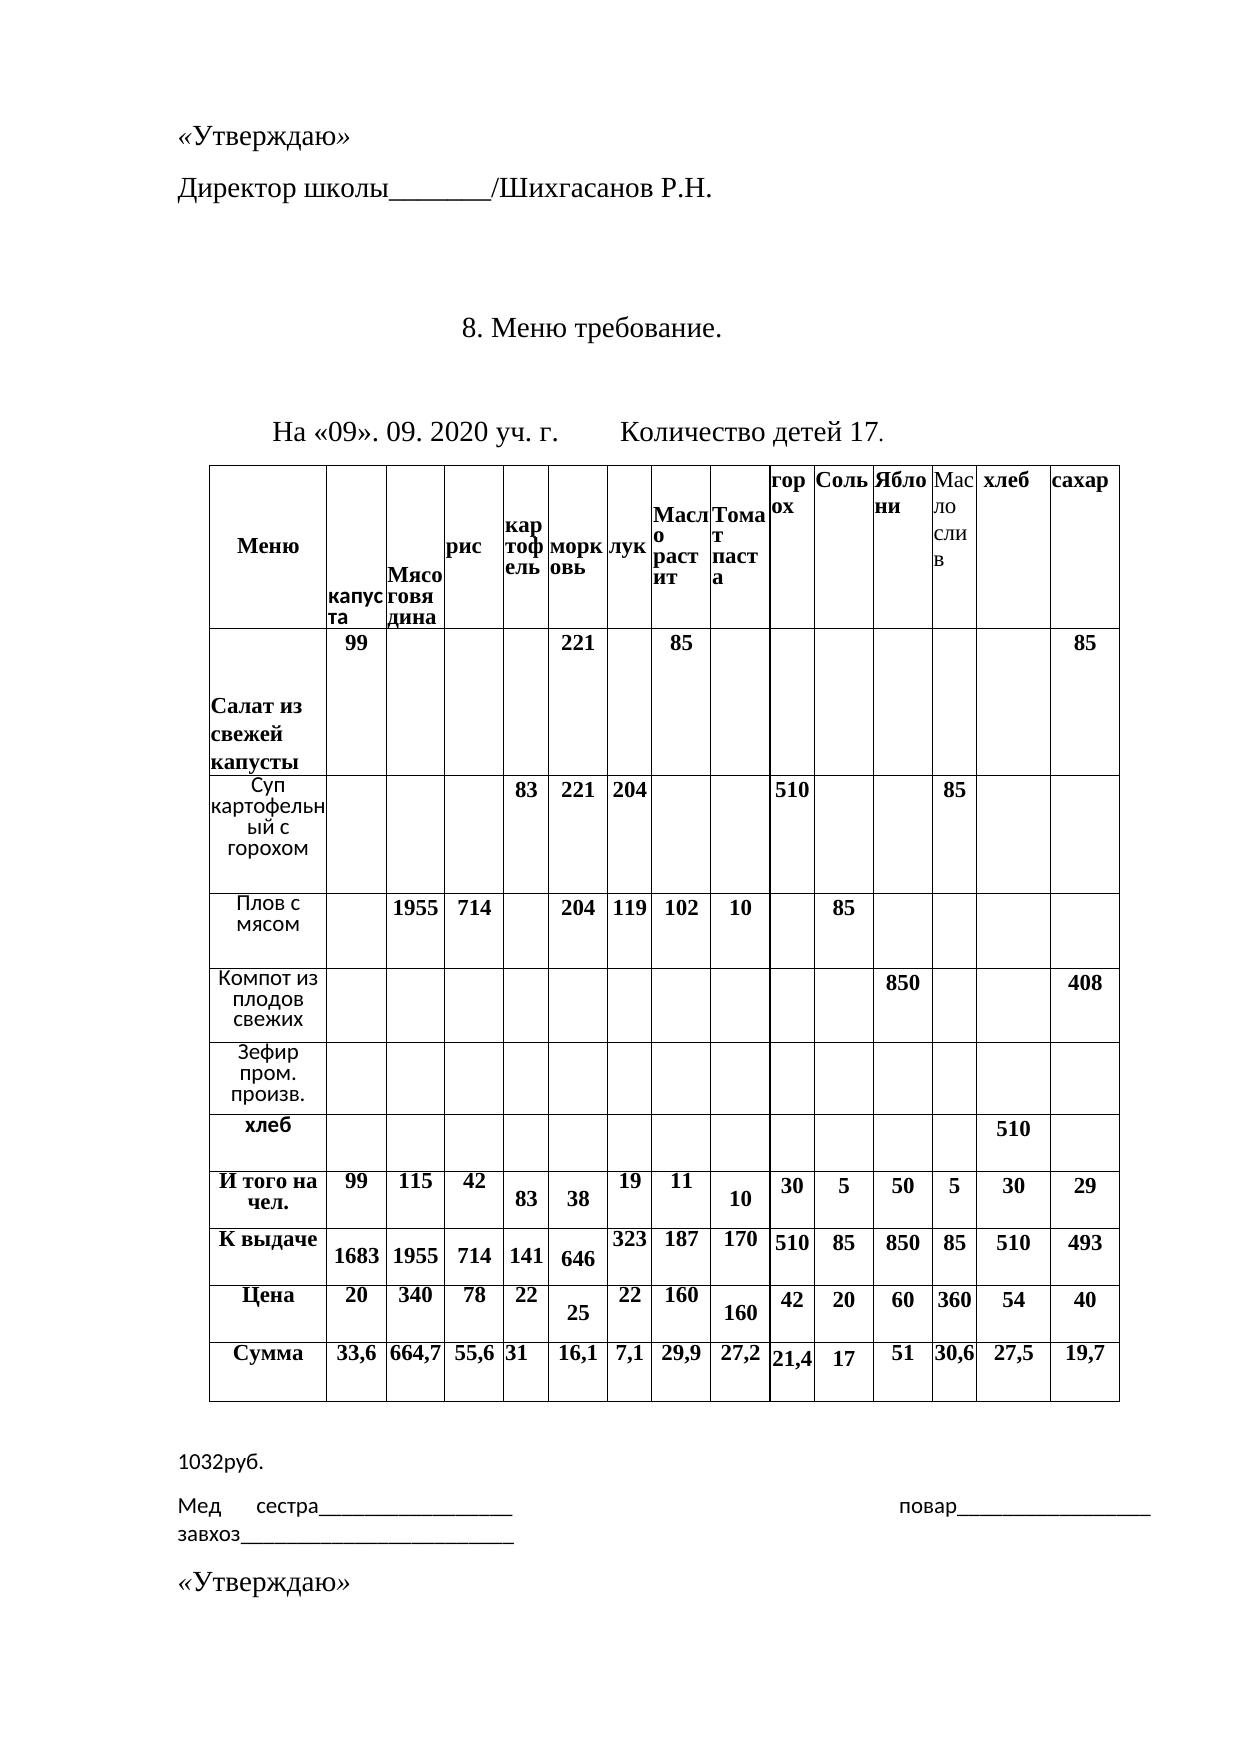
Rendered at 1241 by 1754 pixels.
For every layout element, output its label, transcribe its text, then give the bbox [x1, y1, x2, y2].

table_cell [445, 1115, 503, 1171]
table_cell [977, 969, 1050, 1042]
table_cell 204 [549, 894, 607, 967]
table_cell [815, 969, 873, 1042]
table_cell 408 [1051, 969, 1119, 1042]
table_cell 29 [1051, 1172, 1119, 1228]
table_cell 115 [387, 1172, 444, 1228]
table_cell [933, 1115, 976, 1171]
table_cell 25 [549, 1286, 607, 1342]
table_cell 38 [549, 1172, 607, 1228]
table_cell 850 [874, 969, 932, 1042]
table_cell [1051, 1043, 1119, 1114]
table_header Яблони [874, 466, 932, 628]
table_header Масло растит [652, 466, 710, 628]
table_cell [445, 776, 503, 893]
table_cell [504, 894, 548, 967]
table_cell [387, 1043, 444, 1114]
table_cell 29,9 [652, 1343, 710, 1401]
table_cell 27,2 [711, 1343, 769, 1401]
table_header картофель [504, 466, 548, 628]
table_cell [387, 629, 444, 775]
table_cell [771, 629, 814, 775]
table_cell 5 [815, 1172, 873, 1228]
table_cell 10 [711, 894, 769, 967]
table_cell Цена [210, 1286, 326, 1342]
table_cell 60 [874, 1286, 932, 1342]
table_header Мясо говядина [387, 466, 444, 628]
table_cell [977, 894, 1050, 967]
table_header сахар [1051, 466, 1119, 628]
table_cell [387, 969, 444, 1042]
table_cell [874, 776, 932, 893]
table_cell 40 [1051, 1286, 1119, 1342]
table_cell [387, 776, 444, 893]
table_cell [327, 1043, 386, 1114]
table_cell 141 [504, 1229, 548, 1285]
table_cell [504, 1115, 548, 1171]
table_cell Компот из плодов свежих [210, 969, 326, 1042]
table_cell 340 [387, 1286, 444, 1342]
table_cell 85 [933, 1229, 976, 1285]
table_cell [504, 1043, 548, 1114]
table_cell хлеб [210, 1115, 326, 1171]
table_cell [652, 969, 710, 1042]
table_header морковь [549, 466, 607, 628]
table_cell [815, 776, 873, 893]
table_cell 50 [874, 1172, 932, 1228]
table_cell [1051, 1115, 1119, 1171]
table_cell [977, 1043, 1050, 1114]
table_cell 119 [608, 894, 651, 967]
table_cell 204 [608, 776, 651, 893]
table_cell 1683 [327, 1229, 386, 1285]
table_cell [445, 969, 503, 1042]
table_cell [933, 629, 976, 775]
table_cell [933, 969, 976, 1042]
table_cell 850 [874, 1229, 932, 1285]
text «Утверждаю» [177, 118, 1152, 152]
table_cell 11 [652, 1172, 710, 1228]
table_cell [608, 1043, 651, 1114]
table_cell [711, 629, 769, 775]
table_cell 19,7 [1051, 1343, 1119, 1401]
table_header хлеб [977, 466, 1050, 628]
table_cell [874, 894, 932, 967]
table_cell И того на чел. [210, 1172, 326, 1228]
table_cell 85 [933, 776, 976, 893]
table_cell [445, 1043, 503, 1114]
table_cell Суп картофельный с горохом [210, 776, 326, 893]
table_cell 51 [874, 1343, 932, 1401]
table_cell [815, 629, 873, 775]
table_cell [387, 1115, 444, 1171]
table_cell [977, 776, 1050, 893]
table_cell 30,6 [933, 1343, 976, 1401]
table_cell Салат из свежей капусты [210, 629, 326, 775]
table_cell 22 [504, 1286, 548, 1342]
table_cell Зефир пром. произв. [210, 1043, 326, 1114]
table_cell 221 [549, 776, 607, 893]
table_cell 646 [549, 1229, 607, 1285]
table_cell [771, 1043, 814, 1114]
table_cell 85 [815, 1229, 873, 1285]
table_header горох [771, 466, 814, 628]
table_cell [1051, 894, 1119, 967]
table_cell 85 [1051, 629, 1119, 775]
table_cell [711, 1115, 769, 1171]
table_cell [711, 1043, 769, 1114]
table_cell 493 [1051, 1229, 1119, 1285]
table_cell 16,1 [549, 1343, 607, 1401]
table_cell 42 [771, 1286, 814, 1342]
table_cell [977, 629, 1050, 775]
table_cell 510 [977, 1115, 1050, 1171]
table_cell [608, 1115, 651, 1171]
table_cell 1955 [387, 1229, 444, 1285]
text 8. Меню требование. [177, 310, 1152, 344]
table_cell 33,6 [327, 1343, 386, 1401]
table_cell 7,1 [608, 1343, 651, 1401]
table_cell [652, 1115, 710, 1171]
table_cell [771, 1115, 814, 1171]
table_cell 22 [608, 1286, 651, 1342]
table_cell [445, 629, 503, 775]
table_cell 160 [652, 1286, 710, 1342]
table_cell 360 [933, 1286, 976, 1342]
table_cell [771, 894, 814, 967]
text «Утверждаю» [177, 1564, 1152, 1598]
table_header капуста [327, 466, 386, 628]
table_cell [608, 629, 651, 775]
table_cell Сумма [210, 1343, 326, 1401]
table_cell 42 [445, 1172, 503, 1228]
table_cell 20 [327, 1286, 386, 1342]
table_cell 714 [445, 1229, 503, 1285]
text 1032руб. [177, 1447, 1152, 1475]
table_cell [1051, 776, 1119, 893]
table_cell [549, 1043, 607, 1114]
table_cell 510 [771, 1229, 814, 1285]
table_cell 510 [771, 776, 814, 893]
table_cell 170 [711, 1229, 769, 1285]
table_cell 30 [977, 1172, 1050, 1228]
text Директор школы_______/Шихгасанов Р.Н. [177, 170, 1152, 204]
table_cell [504, 629, 548, 775]
table_cell 17 [815, 1343, 873, 1401]
table_cell 21,4 [771, 1343, 814, 1401]
table_cell 160 [711, 1286, 769, 1342]
table_cell 10 [711, 1172, 769, 1228]
table_cell [327, 1115, 386, 1171]
table_cell [874, 629, 932, 775]
table_cell К выдаче [210, 1229, 326, 1285]
table_cell 78 [445, 1286, 503, 1342]
table_cell 19 [608, 1172, 651, 1228]
table_cell [327, 894, 386, 967]
table_cell 510 [977, 1229, 1050, 1285]
table_header Меню [210, 466, 326, 628]
table_header Соль [815, 466, 873, 628]
table_cell 1955 [387, 894, 444, 967]
table_cell [504, 969, 548, 1042]
text На «09». 09. 2020 уч. г. Количество детей 17. [177, 414, 1152, 448]
table_header Масло слив [933, 466, 976, 628]
table_header Томат паста [711, 466, 769, 628]
table_cell 323 [608, 1229, 651, 1285]
table_cell 85 [815, 894, 873, 967]
table_cell 31 [504, 1343, 548, 1401]
table_cell [874, 1043, 932, 1114]
table_cell [933, 894, 976, 967]
table_cell [933, 1043, 976, 1114]
table_cell 85 [652, 629, 710, 775]
table_cell 54 [977, 1286, 1050, 1342]
table_cell [549, 969, 607, 1042]
text Мед сестра_________________ повар_________________ завхоз________________________ [177, 1492, 1152, 1548]
table_header рис [445, 466, 503, 628]
table_cell 99 [327, 1172, 386, 1228]
table_cell 714 [445, 894, 503, 967]
table_cell [652, 1043, 710, 1114]
table_cell 102 [652, 894, 710, 967]
table_cell 20 [815, 1286, 873, 1342]
table_cell [608, 969, 651, 1042]
table_cell Плов с мясом [210, 894, 326, 967]
table_cell [652, 776, 710, 893]
table_cell [711, 969, 769, 1042]
table_cell 664,7 [387, 1343, 444, 1401]
table_cell 30 [771, 1172, 814, 1228]
table_cell [327, 969, 386, 1042]
table_cell 99 [327, 629, 386, 775]
table_cell [711, 776, 769, 893]
table_cell 83 [504, 776, 548, 893]
table_cell 83 [504, 1172, 548, 1228]
table_cell [815, 1043, 873, 1114]
table_cell [549, 1115, 607, 1171]
table_cell [771, 969, 814, 1042]
table_cell 187 [652, 1229, 710, 1285]
table_cell 27,5 [977, 1343, 1050, 1401]
table_cell 55,6 [445, 1343, 503, 1401]
table_cell 5 [933, 1172, 976, 1228]
table_cell [327, 776, 386, 893]
table_cell [874, 1115, 932, 1171]
table_cell [815, 1115, 873, 1171]
table_cell 221 [549, 629, 607, 775]
table_header лук [608, 466, 651, 628]
